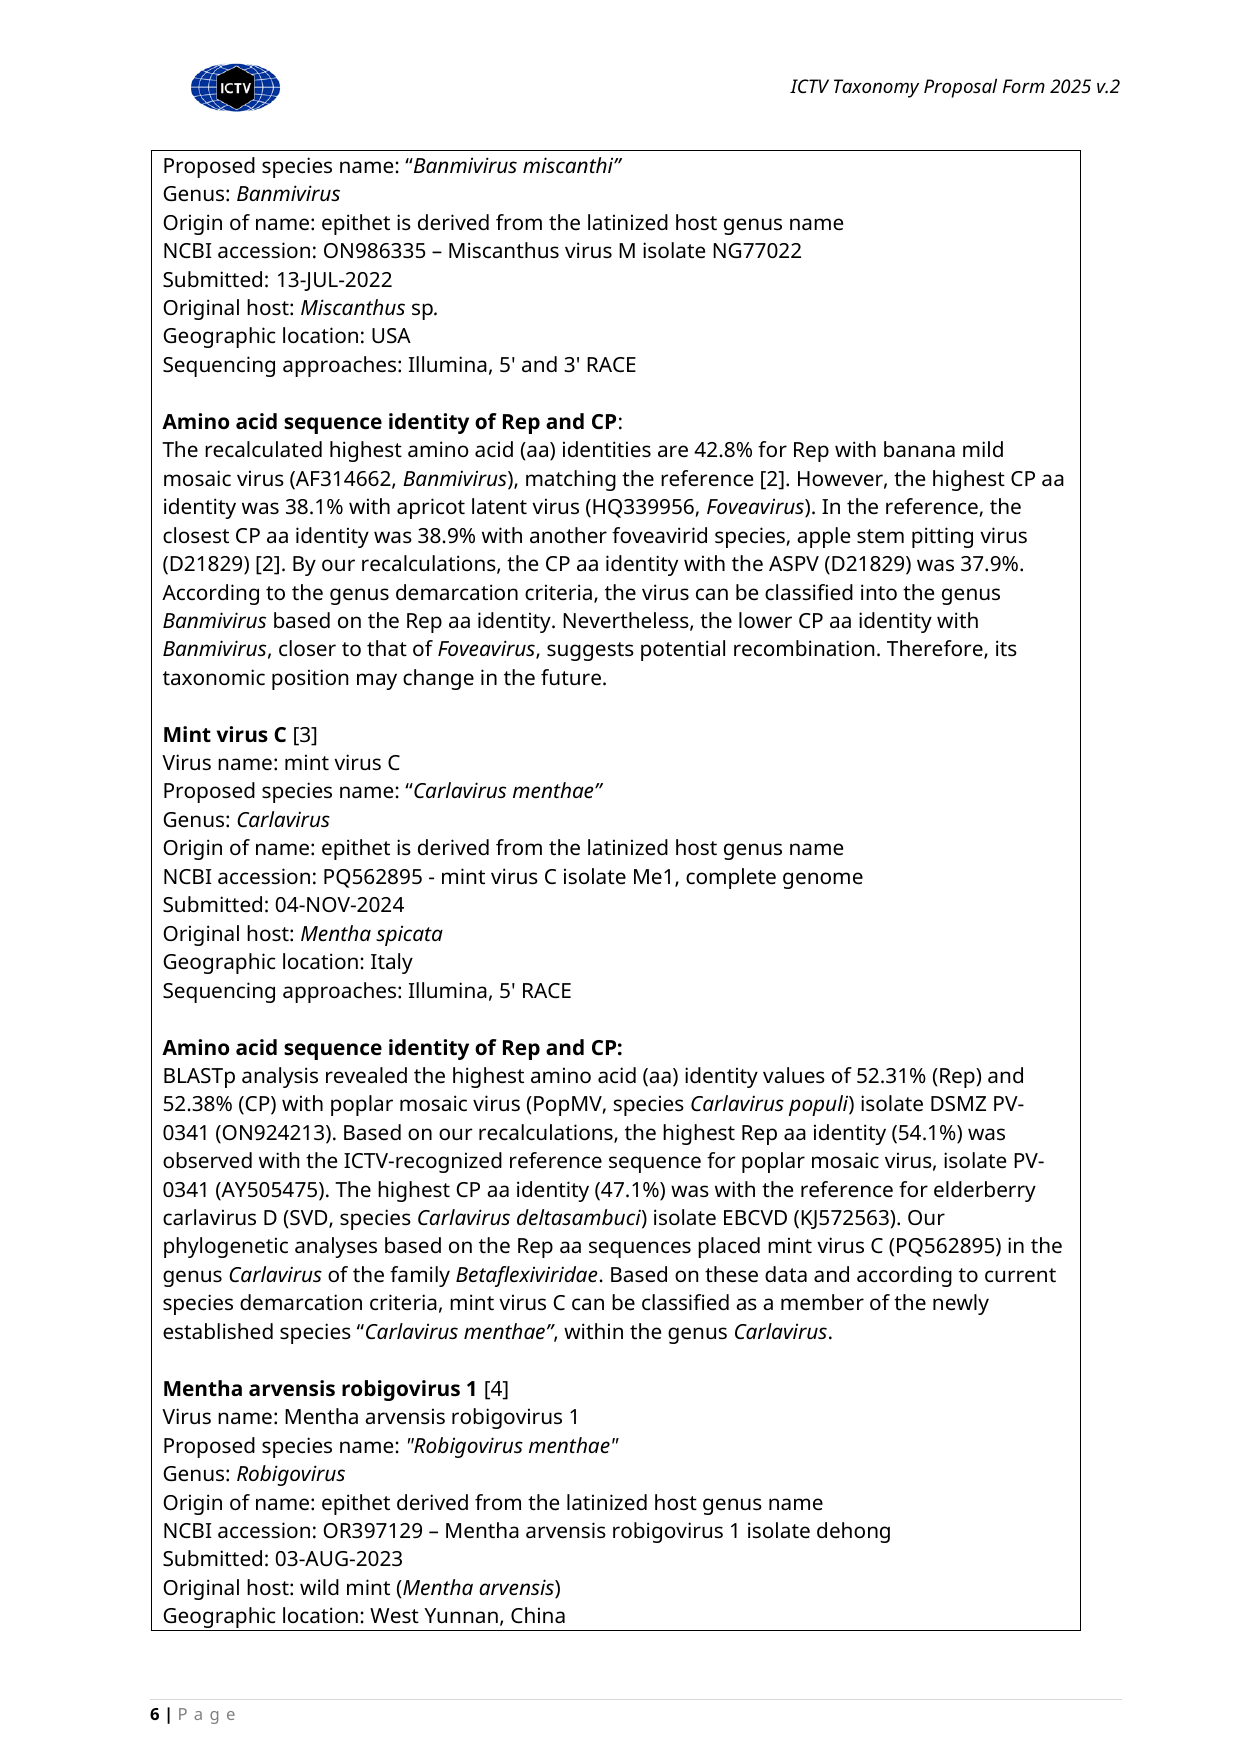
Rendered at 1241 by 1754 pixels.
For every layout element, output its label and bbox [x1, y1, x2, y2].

picture [190, 56, 282, 113]
table_cell [152, 151, 1080, 1630]
